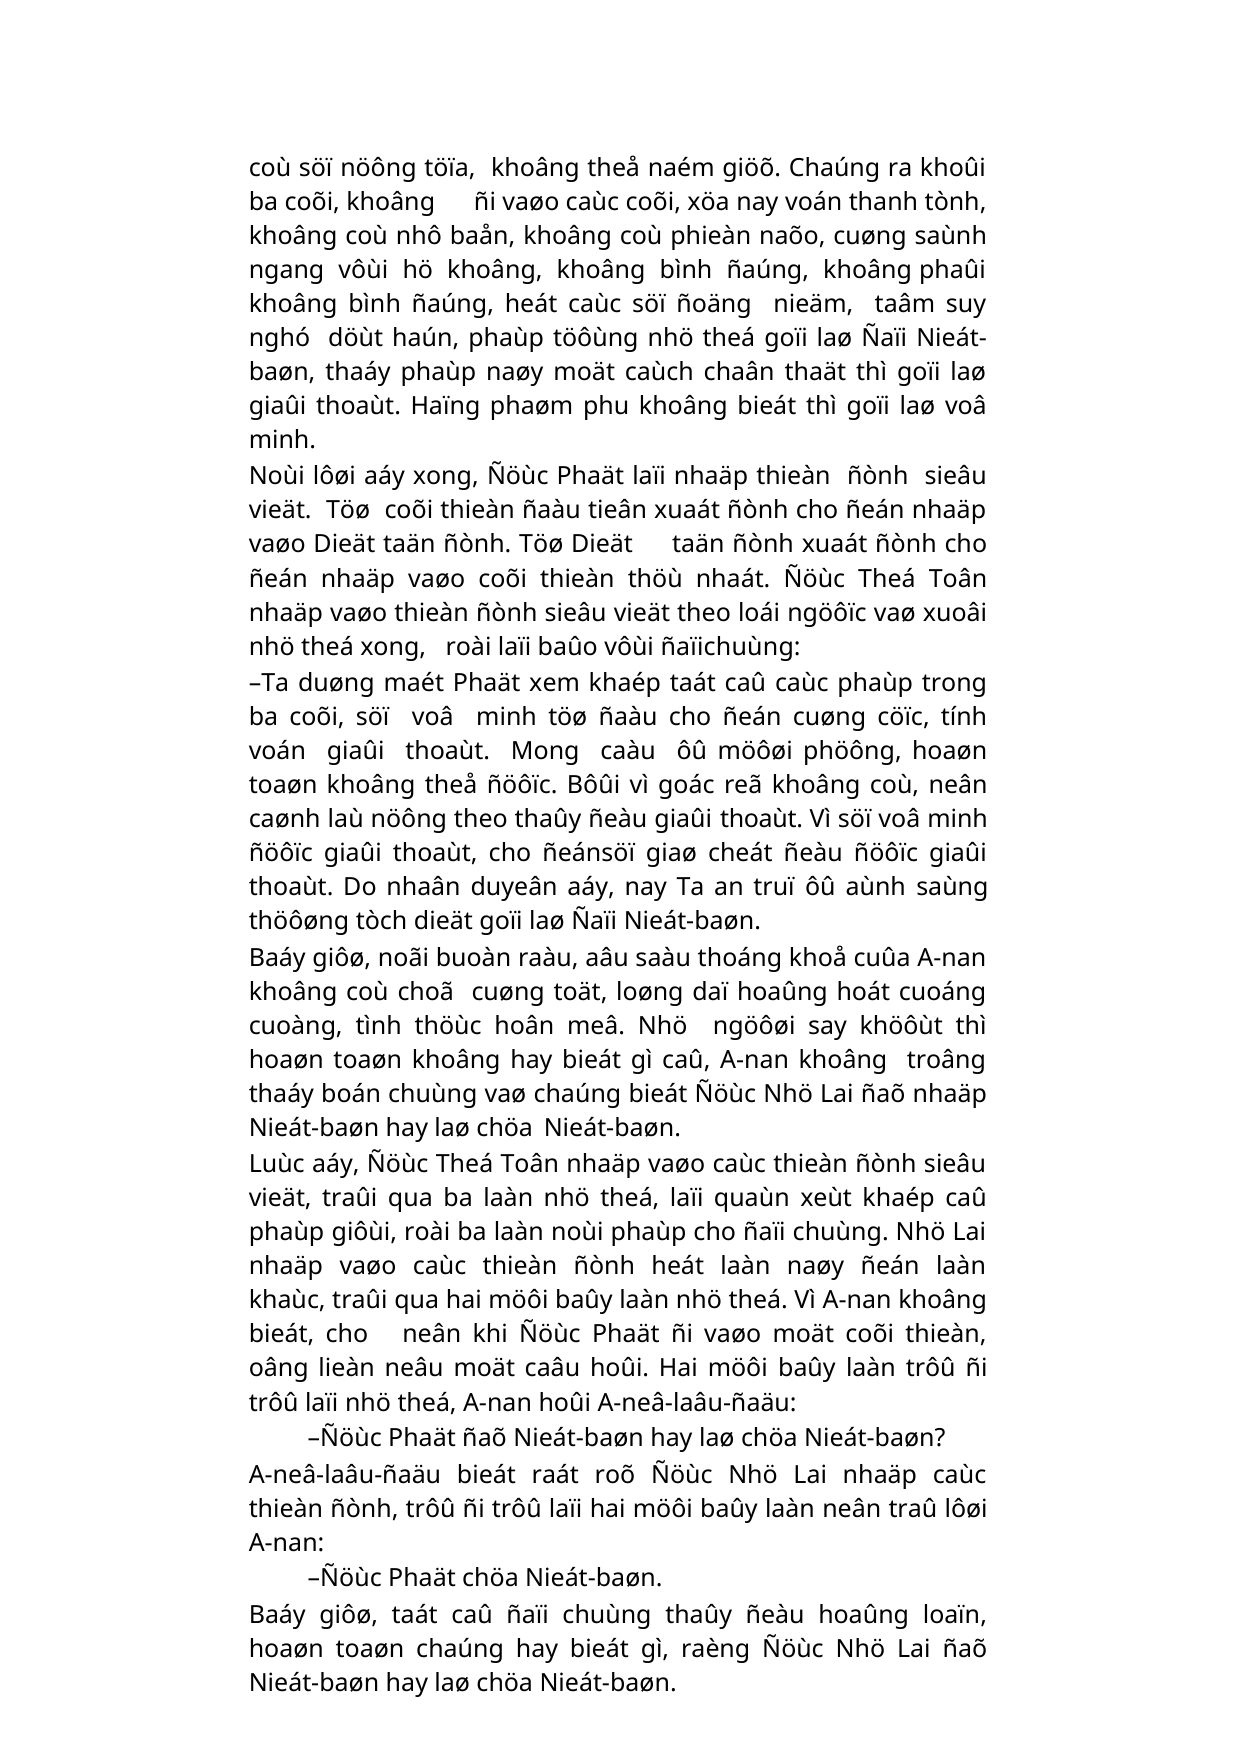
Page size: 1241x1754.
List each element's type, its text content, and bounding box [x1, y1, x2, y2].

text Baáy giôø, noãi buoàn raàu, aâu saàu thoáng khoå cuûa A-nan khoâng coù choã cuøng toät, loøng daï hoaûng hoát cuoáng cuoàng, tình thöùc hoân meâ. Nhö ngöôøi say khöôùt thì hoaøn toaøn khoâng hay bieát gì caû, A-nan khoâng troâng thaáy boán chuùng vaø chaúng bieát Ñöùc Nhö Lai ñaõ nhaäp Nieát-baøn hay laø chöa Nieát-baøn. [248, 939, 987, 1144]
text –Ta duøng maét Phaät xem khaép taát caû caùc phaùp trong ba coõi, söï voâ minh töø ñaàu cho ñeán cuøng cöïc, tính voán giaûi thoaùt. Mong caàu ôû möôøi phöông, hoaøn toaøn khoâng theå ñöôïc. Bôûi vì goác reã khoâng coù, neân caønh laù nöông theo thaûy ñeàu giaûi thoaùt. Vì söï voâ minh ñöôïc giaûi thoaùt, cho ñeánsöï giaø cheát ñeàu ñöôïc giaûi thoaùt. Do nhaân duyeân aáy, nay Ta an truï ôû aùnh saùng thöôøng tòch dieät goïi laø Ñaïi Nieát-baøn. [248, 664, 988, 937]
text A-neâ-laâu-ñaäu bieát raát roõ Ñöùc Nhö Lai nhaäp caùc thieàn ñònh, trôû ñi trôû laïi hai möôi baûy laàn neân traû lôøi A-nan: [248, 1456, 987, 1558]
text Noùi lôøi aáy xong, Ñöùc Phaät laïi nhaäp thieàn ñònh sieâu vieät. Töø coõi thieàn ñaàu tieân xuaát ñònh cho ñeán nhaäp vaøo Dieät taän ñònh. Töø Dieät taän ñònh xuaát ñònh cho ñeán nhaäp vaøo coõi thieàn thöù nhaát. Ñöùc Theá Toân nhaäp vaøo thieàn ñònh sieâu vieät theo loái ngöôïc vaø xuoâi nhö theá xong, roài laïi baûo vôùi ñaïichuùng: [248, 458, 988, 662]
text –Ñöùc Phaät ñaõ Nieát-baøn hay laø chöa Nieát-baøn? [307, 1419, 1065, 1453]
text Baáy giôø, taát caû ñaïi chuùng thaûy ñeàu hoaûng loaïn, hoaøn toaøn chaúng hay bieát gì, raèng Ñöùc Nhö Lai ñaõ Nieát-baøn hay laø chöa Nieát-baøn. [248, 1597, 987, 1699]
text –Ñöùc Phaät chöa Nieát-baøn. [307, 1560, 1065, 1594]
text Luùc aáy, Ñöùc Theá Toân nhaäp vaøo caùc thieàn ñònh sieâu vieät, traûi qua ba laàn nhö theá, laïi quaùn xeùt khaép caû phaùp giôùi, roài ba laàn noùi phaùp cho ñaïi chuùng. Nhö Lai nhaäp vaøo caùc thieàn ñònh heát laàn naøy ñeán laàn khaùc, traûi qua hai möôi baûy laàn nhö theá. Vì A-nan khoâng bieát, cho neân khi Ñöùc Phaät ñi vaøo moät coõi thieàn, oâng lieàn neâu moät caâu hoûi. Hai möôi baûy laàn trôû ñi trôû laïi nhö theá, A-nan hoûi A-neâ-laâu-ñaäu: [248, 1146, 987, 1418]
text coù söï nöông töïa, khoâng theå naém giöõ. Chaúng ra khoûi ba coõi, khoâng ñi vaøo caùc coõi, xöa nay voán thanh tònh, khoâng coù nhô baån, khoâng coù phieàn naõo, cuøng saùnh ngang vôùi hö khoâng, khoâng bình ñaúng, khoâng phaûi khoâng bình ñaúng, heát caùc söï ñoäng nieäm, taâm suy nghó döùt haún, phaùp töôùng nhö theá goïi laø Ñaïi Nieát-baøn, thaáy phaùp naøy moät caùch chaân thaät thì goïi laø giaûi thoaùt. Haïng phaøm phu khoâng bieát thì goïi laø voâ minh. [248, 149, 987, 456]
